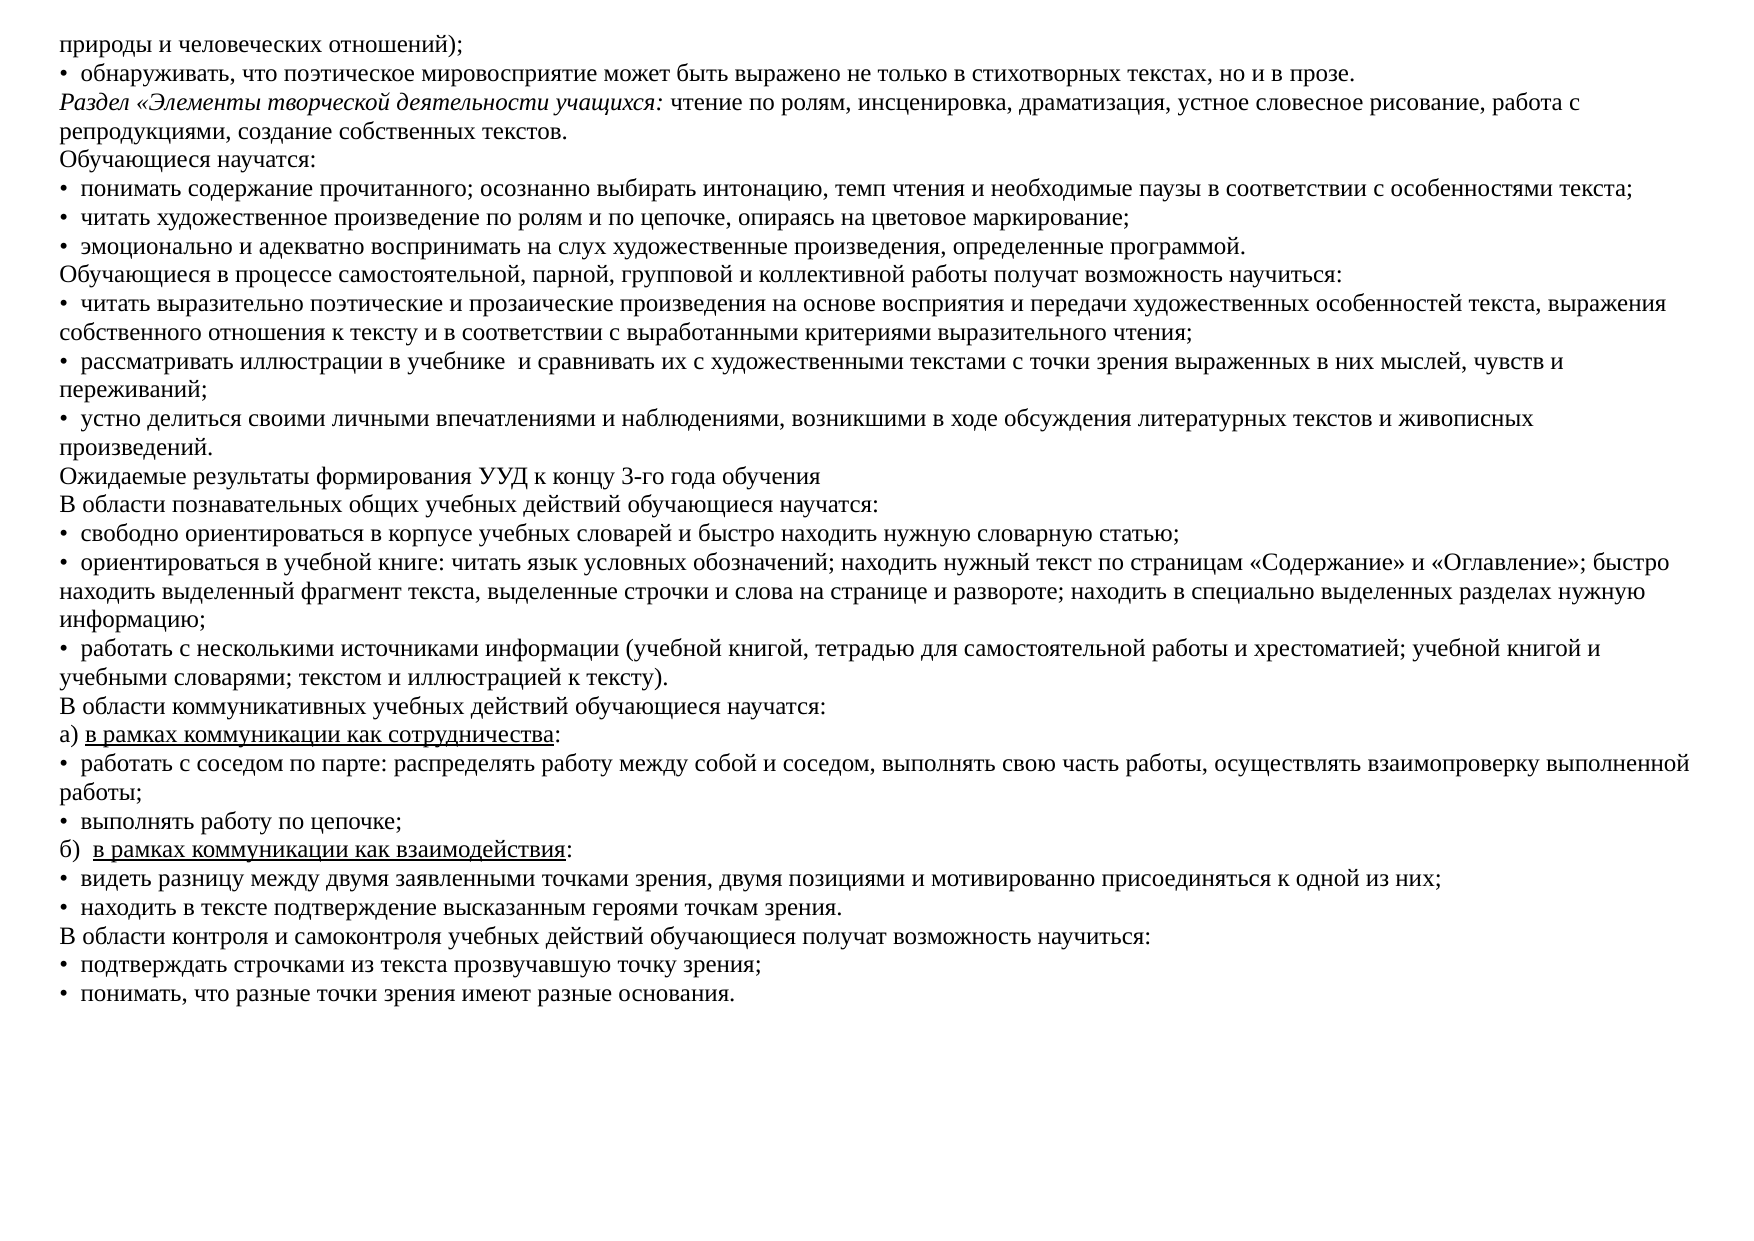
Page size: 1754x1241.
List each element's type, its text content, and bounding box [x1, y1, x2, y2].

text • видеть разницу между двумя заявленными точками зрения, двумя позициями и мотивированно присоединяться к одной из них; [59, 863, 1695, 892]
text • понимать содержание прочитанного; осознанно выбирать интонацию, темп чтения и необходимые паузы в соответствии с особенностями текста; [59, 173, 1695, 202]
text • читать художественное произведение по ролям и по цепочке, опираясь на цветовое маркирование; [59, 202, 1695, 231]
text • обнаруживать, что поэтическое мировосприятие может быть выражено не только в стихотворных текстах, но и в прозе. [59, 58, 1695, 87]
text • подтверждать строчками из текста прозвучавшую точку зрения; [59, 949, 1695, 978]
text • понимать, что разные точки зрения имеют разные основания. [59, 978, 1695, 1007]
text Обучающиеся в процессе самостоятельной, парной, групповой и коллективной работы получат возможность научиться: [59, 259, 1695, 288]
text • устно делиться своими личными впечатлениями и наблюдениями, возникшими в ходе обсуждения литературных текстов и живописных произведений. [59, 403, 1695, 461]
text В области коммуникативных учебных действий обучающиеся научатся: [59, 691, 1695, 719]
text а) в рамках коммуникации как сотрудничества: [59, 719, 1695, 748]
text • ориентироваться в учебной книге: читать язык условных обозначений; находить нужный текст по страницам «Содержание» и «Оглавление»; быстро находить выделенный фрагмент текста, выделенные строчки и слова на странице и развороте; находить в специально выделенных разделах нужную информацию; [59, 547, 1695, 633]
text • выполнять работу по цепочке; [59, 806, 1695, 834]
text • работать с несколькими источниками информации (учебной книгой, тетрадью для самостоятельной работы и хрестоматией; учебной книгой и учебными словарями; текстом и иллюстрацией к тексту). [59, 633, 1695, 691]
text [59, 29, 1695, 58]
text Обучающиеся научатся: [59, 144, 1695, 173]
text • эмоционально и адекватно воспринимать на слух художественные произведения, определенные программой. [59, 231, 1695, 259]
text В области контроля и самоконтроля учебных действий обучающиеся получат возможность научиться: [59, 921, 1695, 949]
text Ожидаемые результаты формирования УУД к концу 3-го года обучения [59, 461, 1695, 489]
text • находить в тексте подтверждение высказанным героями точкам зрения. [59, 892, 1695, 921]
text • рассматривать иллюстрации в учебнике и сравнивать их с художественными текстами с точки зрения выраженных в них мыслей, чувств и переживаний; [59, 346, 1695, 403]
text Раздел «Элементы творческой деятельности учащихся: чтение по ролям, инсценировка, драматизация, устное словесное рисование, работа с репродукциями, создание собственных текстов. [59, 87, 1695, 144]
text В области познавательных общих учебных действий обучающиеся научатся: [59, 489, 1695, 518]
text • читать выразительно поэтические и прозаические произведения на основе восприятия и передачи художественных особенностей текста, выражения собственного отношения к тексту и в соответствии с выработанными критериями выразительного чтения; [59, 288, 1695, 346]
text б) в рамках коммуникации как взаимодействия: [59, 834, 1695, 863]
text • свободно ориентироваться в корпусе учебных словарей и быстро находить нужную словарную статью; [59, 518, 1695, 547]
text • работать с соседом по парте: распределять работу между собой и соседом, выполнять свою часть работы, осуществлять взаимопроверку выполненной работы; [59, 748, 1695, 806]
